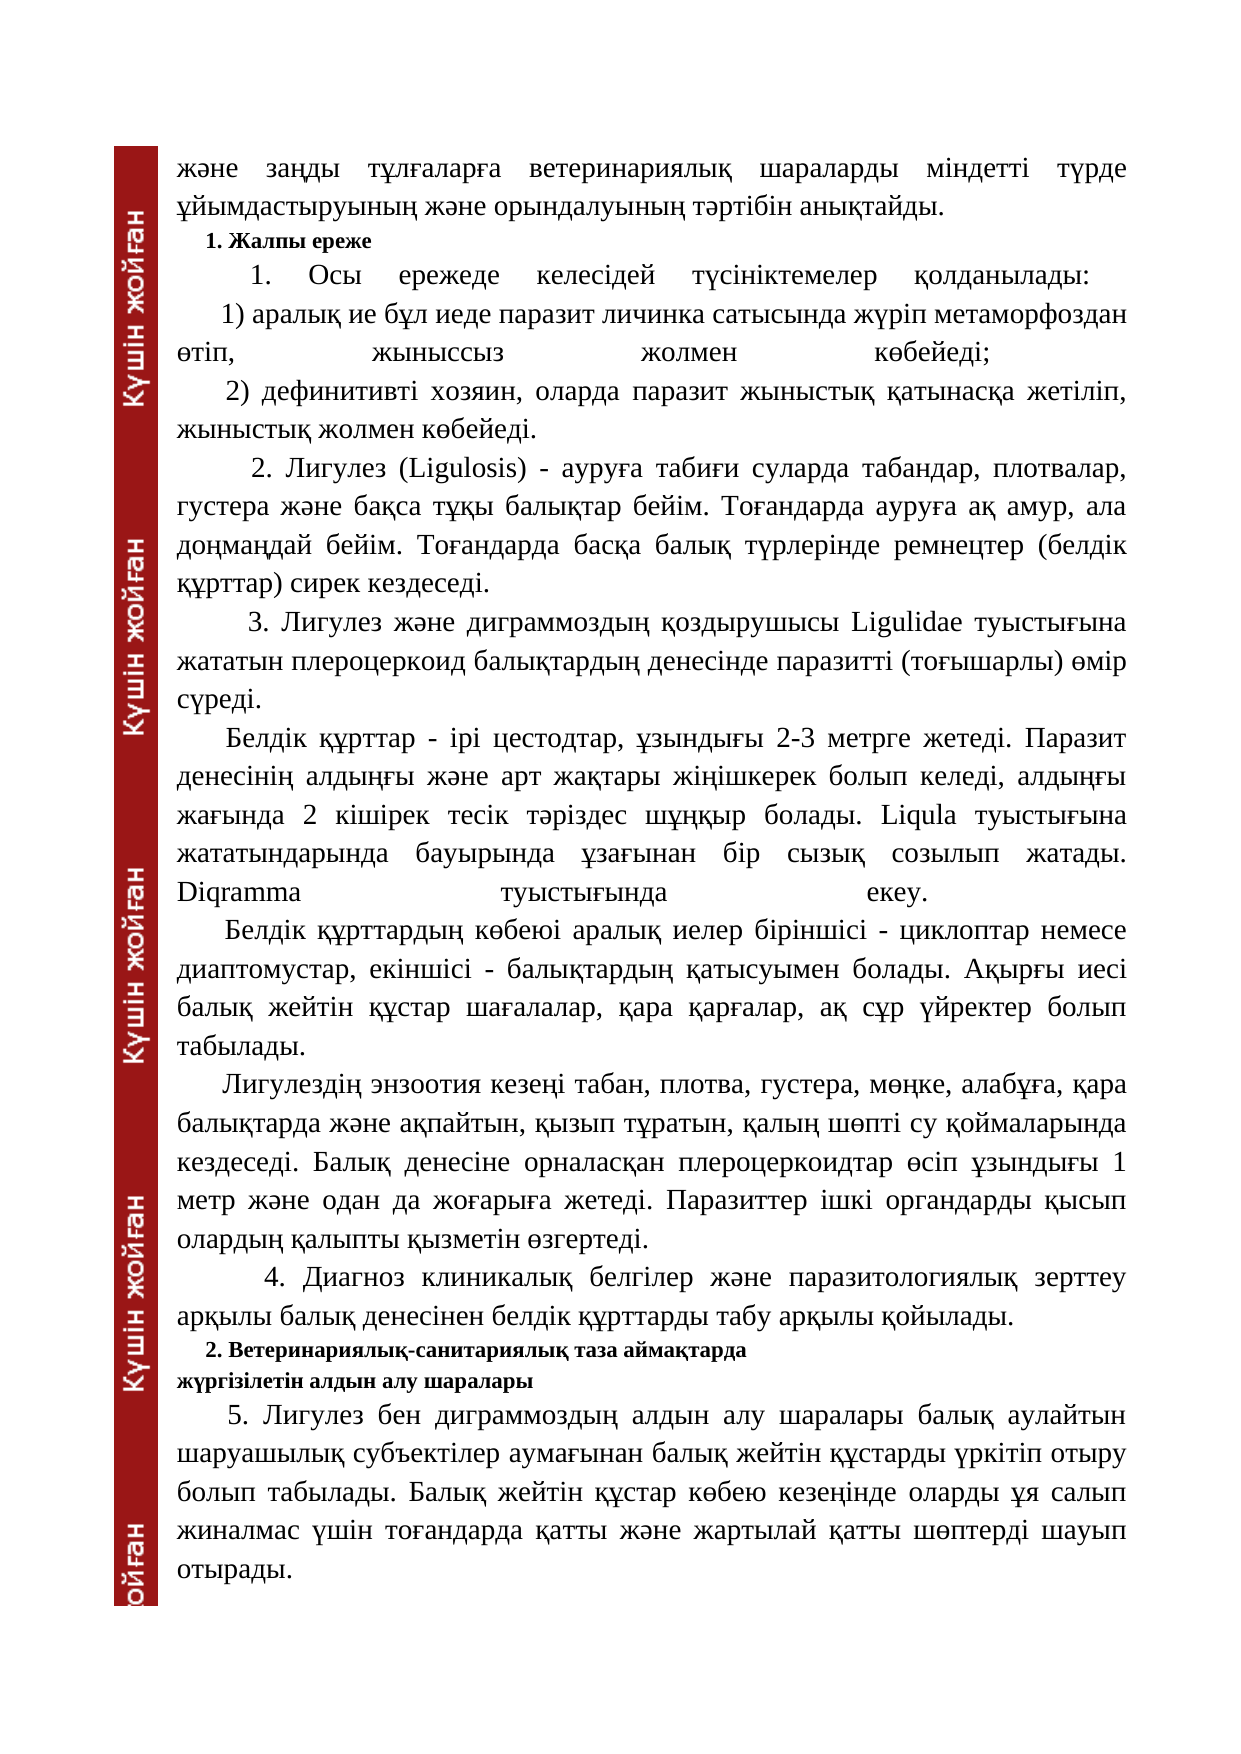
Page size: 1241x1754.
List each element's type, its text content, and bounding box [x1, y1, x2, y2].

picture [114, 445, 158, 450]
text 2. Ветеринариялық-санитариялық таза аймақтарда жүргiзiлетiн алдын алу шаралары [112, 1336, 1128, 1393]
picture [114, 222, 158, 227]
picture [114, 1584, 158, 1606]
text 3. Лигулез және диграммоздың қоздырушысы Ligulidae туыстығына жататын плероцеркоид балықтардың денесiнде паразиттi (тоғышарлы) өмiр сүредi. Белдiк құрттар - iрi цестодтар, ұзындығы 2-3 метрге жетедi. Паразит денесiнiң алдыңғы және арт жақтары жiңiшкерек болып келедi, алдыңғы жағында 2 кiшiрек тесiк тәрiздес шұңқыр болады. Liqula туыстығына жататындарында бауырында ұзағынан бiр сызық созылып жатады. Diqramma туыстығында екеу. Белдiк құрттардың көбеюi аралық иелер бiрiншiсi - циклоптар немесе диаптомустар, екiншiсi - балықтардың қатысуымен болады. Ақырғы иесi балық жейтiн құстар шағалалар, қара қарғалар, ақ сұр үйректер болып табылады. Лигулездiң энзоотия кезеңi табан, плотва, густера, мөңке, алабұға, қара балықтарда және ақпайтын, қызып тұратын, қалың шөптi су қоймаларында кездеседi. Балық денесiне орналасқан плероцеркоидтар өсiп ұзындығы 1 метр және одан да жоғарыға жетедi. Паразиттер iшкi органдарды қысып олардың қалыпты қызметiн өзгертедi. [112, 604, 1128, 1254]
text 5. Лигулез бен диграммоздың алдын алу шаралары балық аулайтын шаруашылық субъектiлер аумағынан балық жейтiн құстарды үркiтiп отыру болып табылады. Балық жейтiн құстар көбею кезеңiнде оларды ұя салып жиналмас үшiн тоғандарда қатты және жартылай қатты шөптердi шауып отырады. [112, 1397, 1128, 1584]
text 1. Жалпы ереже [112, 227, 1128, 253]
text 4. Диагноз клиникалық белгiлер және паразитологиялық зерттеу арқылы балық денесiнен белдiк құрттарды табу арқылы қойылады. [112, 1259, 1128, 1331]
picture [114, 599, 158, 604]
picture [114, 253, 158, 257]
picture [114, 146, 158, 150]
picture [114, 1393, 158, 1397]
picture [114, 1254, 158, 1259]
text 2. Лигулез (Ligulosis) - ауруға табиғи суларда табандар, плотвалар, густера және бақса тұқы балықтар бейiм. Тоғандарда ауруға ақ амур, ала доңмаңдай бейiм. Тоғандарда басқа балық түрлерiнде ремнецтер (белдiк құрттар) сирек кездеседi. [112, 450, 1128, 599]
text 1. Осы ережеде келесiдей түсiнiктемелер қолданылады: 1) аралық ие бұл иеде паразит личинка сатысында жүрiп метаморфоздан өтiп, жыныссыз жолмен көбейедi; 2) дефинитивтi хозяин, оларда паразит жыныстық қатынасқа жетiлiп, жыныстық жолмен көбейедi. [112, 257, 1128, 445]
picture [114, 1331, 158, 1336]
